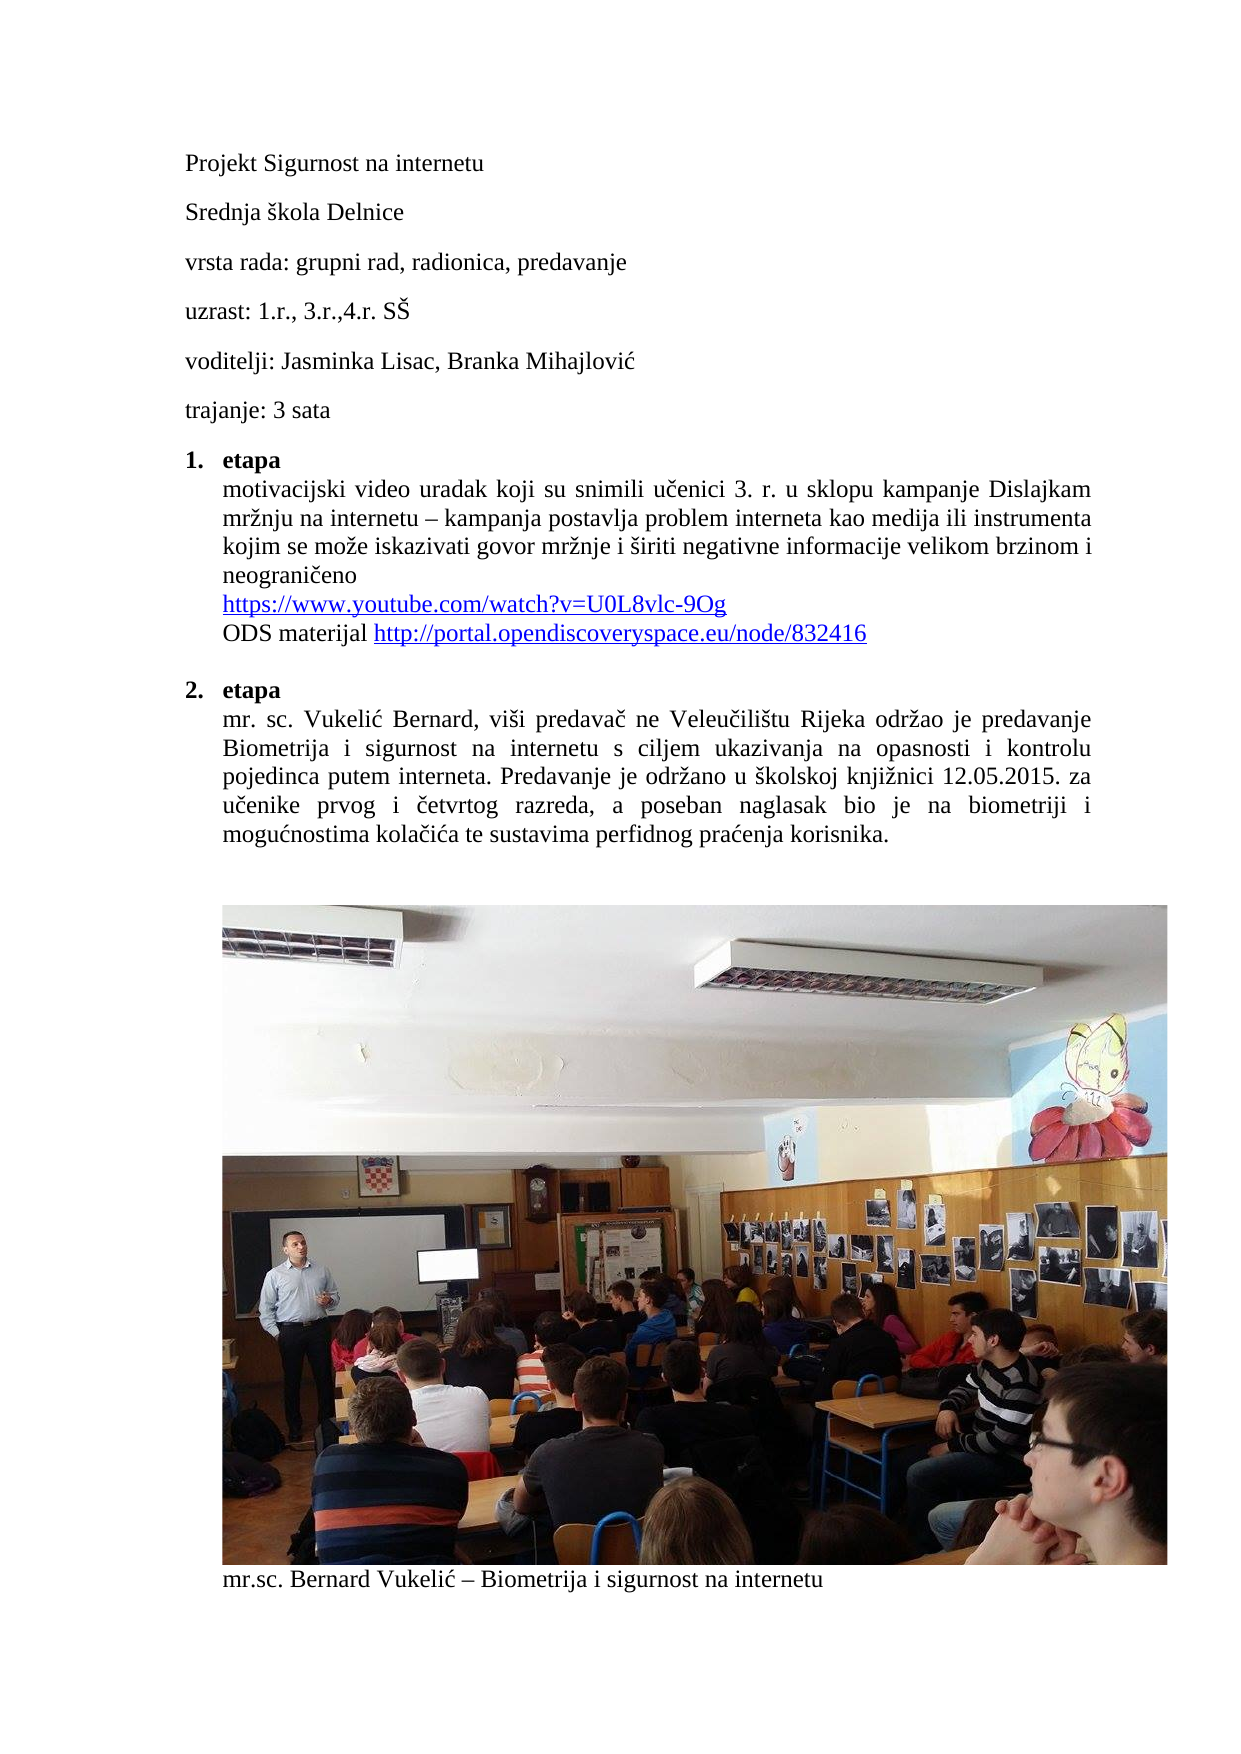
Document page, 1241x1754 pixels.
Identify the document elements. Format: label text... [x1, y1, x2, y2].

picture [222, 905, 1168, 1565]
list ODS materijal http://portal.opendiscoveryspace.eu/node/832416 [222, 618, 1093, 646]
list mr. sc. Vukelić Bernard, viši predavač ne Veleučilištu Rijeka održao je predavanje Biometrija i sigurnost na internetu s ciljem ukazivanja na opasnosti i kontrolu pojedinca putem interneta. Predavanje je održano u školskoj knjižnici 12.05.2015. za učenike prvog i četvrtog razreda, a poseban naglasak bio je na biometriji i mogućnostima kolačića te sustavima perfidnog praćenja korisnika. [222, 704, 1093, 848]
list etapa [185, 445, 1093, 474]
list etapa [185, 675, 1093, 704]
list mr.sc. Bernard Vukelić – Biometrija i sigurnost na internetu [222, 1565, 1093, 1593]
text vrsta rada: grupni rad, radionica, predavanje [185, 247, 1093, 276]
list motivacijski video uradak koji su snimili učenici 3. r. u sklopu kampanje Dislajkam mržnju na internetu – kampanja postavlja problem interneta kao medija ili instrumenta kojim se može iskazivati govor mržnje i širiti negativne informacije velikom brzinom i neograničeno [222, 474, 1093, 589]
text Srednja škola Delnice [185, 197, 1093, 226]
text voditelji: Jasminka Lisac, Branka Mihajlović [185, 346, 1093, 375]
text Projekt Sigurnost na internetu [185, 148, 1093, 176]
text uzrast: 1.r., 3.r.,4.r. SŠ [185, 296, 1093, 325]
text trajanje: 3 sata [185, 396, 1093, 424]
list https://www.youtube.com/watch?v=U0L8vlc-9Og [222, 589, 1093, 618]
